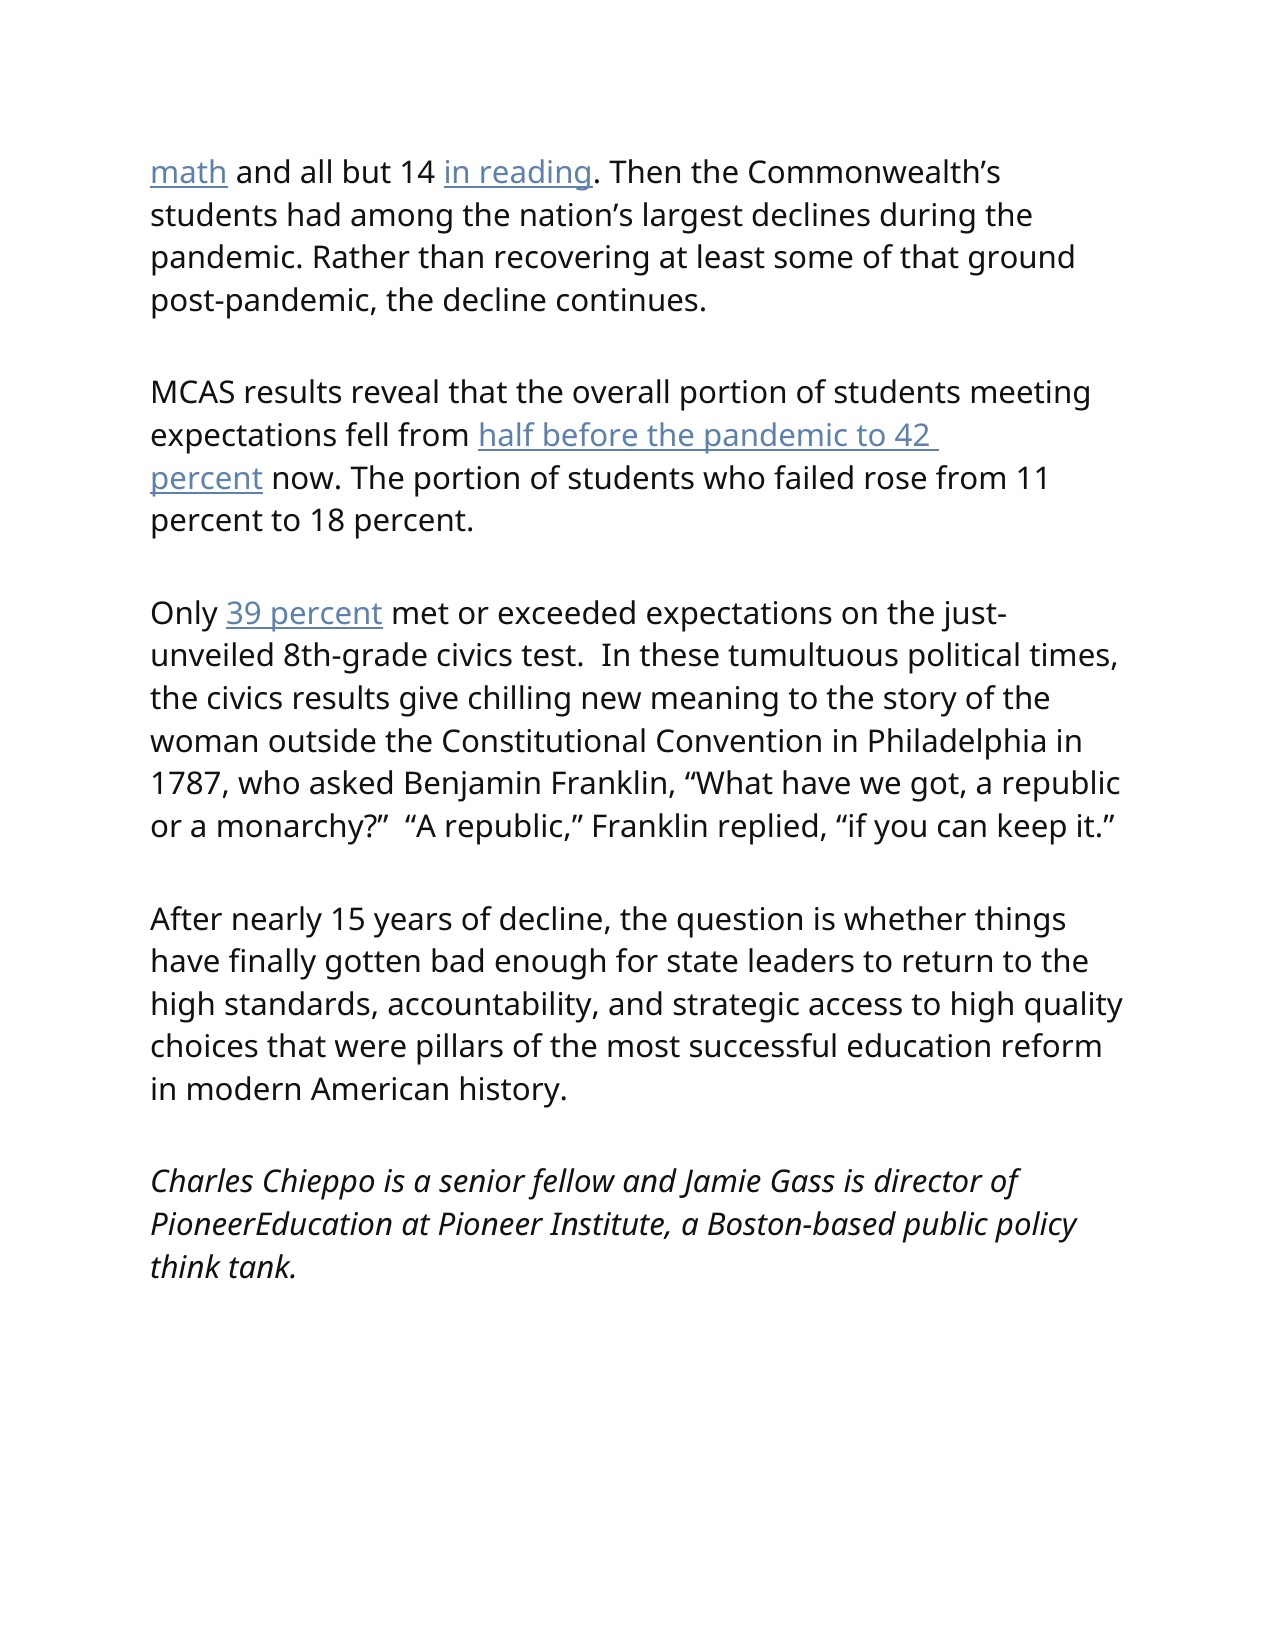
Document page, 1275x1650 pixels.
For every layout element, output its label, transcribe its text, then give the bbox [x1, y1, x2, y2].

text MCAS results reveal that the overall portion of students meeting expectations fell from half before the pandemic to 42 percent now. The portion of students who failed rose from 11 percent to 18 percent. [150, 370, 1125, 541]
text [150, 150, 1125, 320]
text Charles Chieppo is a senior fellow and Jamie Gass is director of PioneerEducation at Pioneer Institute, a Boston-based public policy think tank. [150, 1159, 1125, 1287]
text After nearly 15 years of decline, the question is whether things have finally gotten bad enough for state leaders to return to the high standards, accountability, and strategic access to high quality choices that were pillars of the most successful education reform in modern American history. [150, 896, 1125, 1109]
text Only 39 percent met or exceeded expectations on the just-unveiled 8th-grade civics test. In these tumultuous political times, the civics results give chilling new meaning to the story of the woman outside the Constitutional Convention in Philadelphia in 1787, who asked Benjamin Franklin, “What have we got, a republic or a monarchy?” “A republic,” Franklin replied, “if you can keep it.” [150, 591, 1125, 846]
